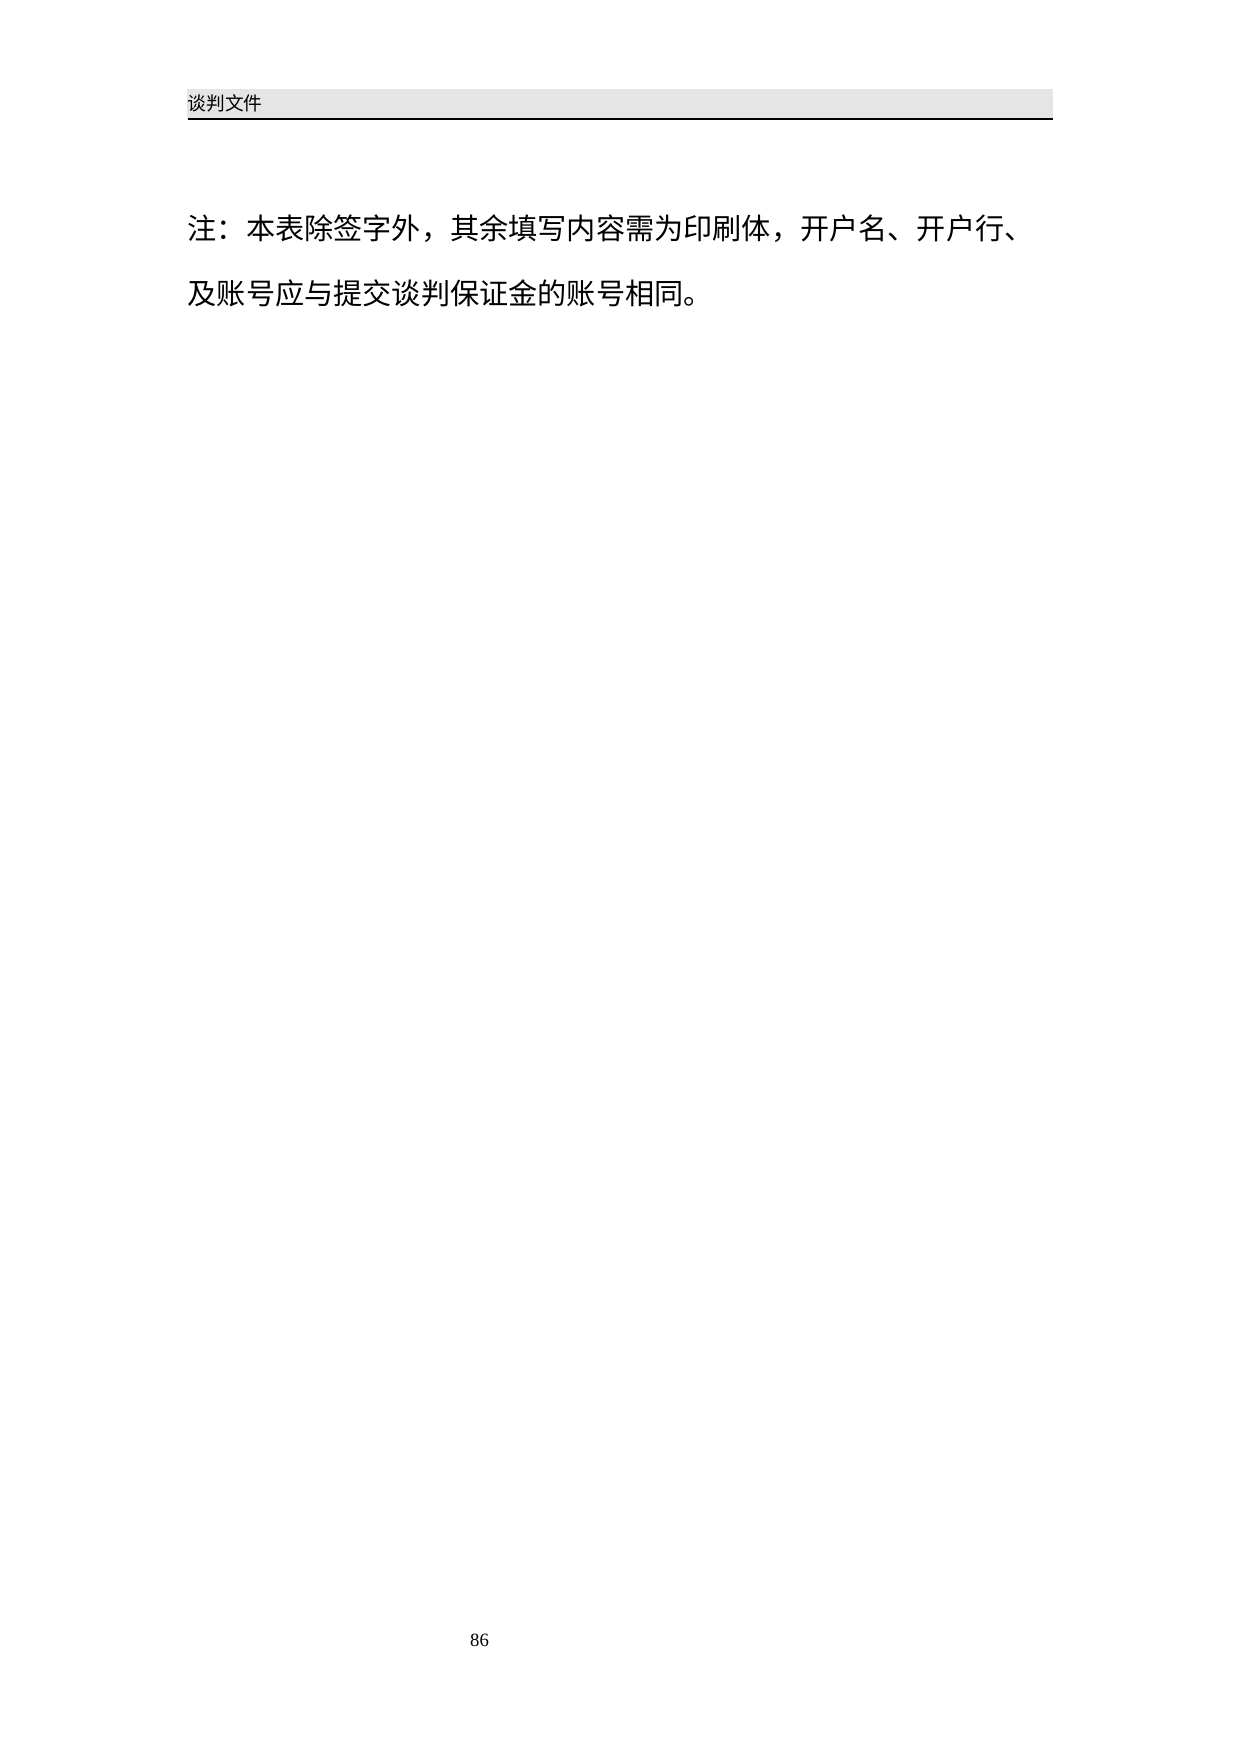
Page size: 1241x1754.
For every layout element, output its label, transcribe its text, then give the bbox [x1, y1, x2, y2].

text 注：本表除签字外，其余填写内容需为印刷体，开户名、开户行、及账号应与提交谈判保证金的账号相同。 [187, 194, 1053, 324]
